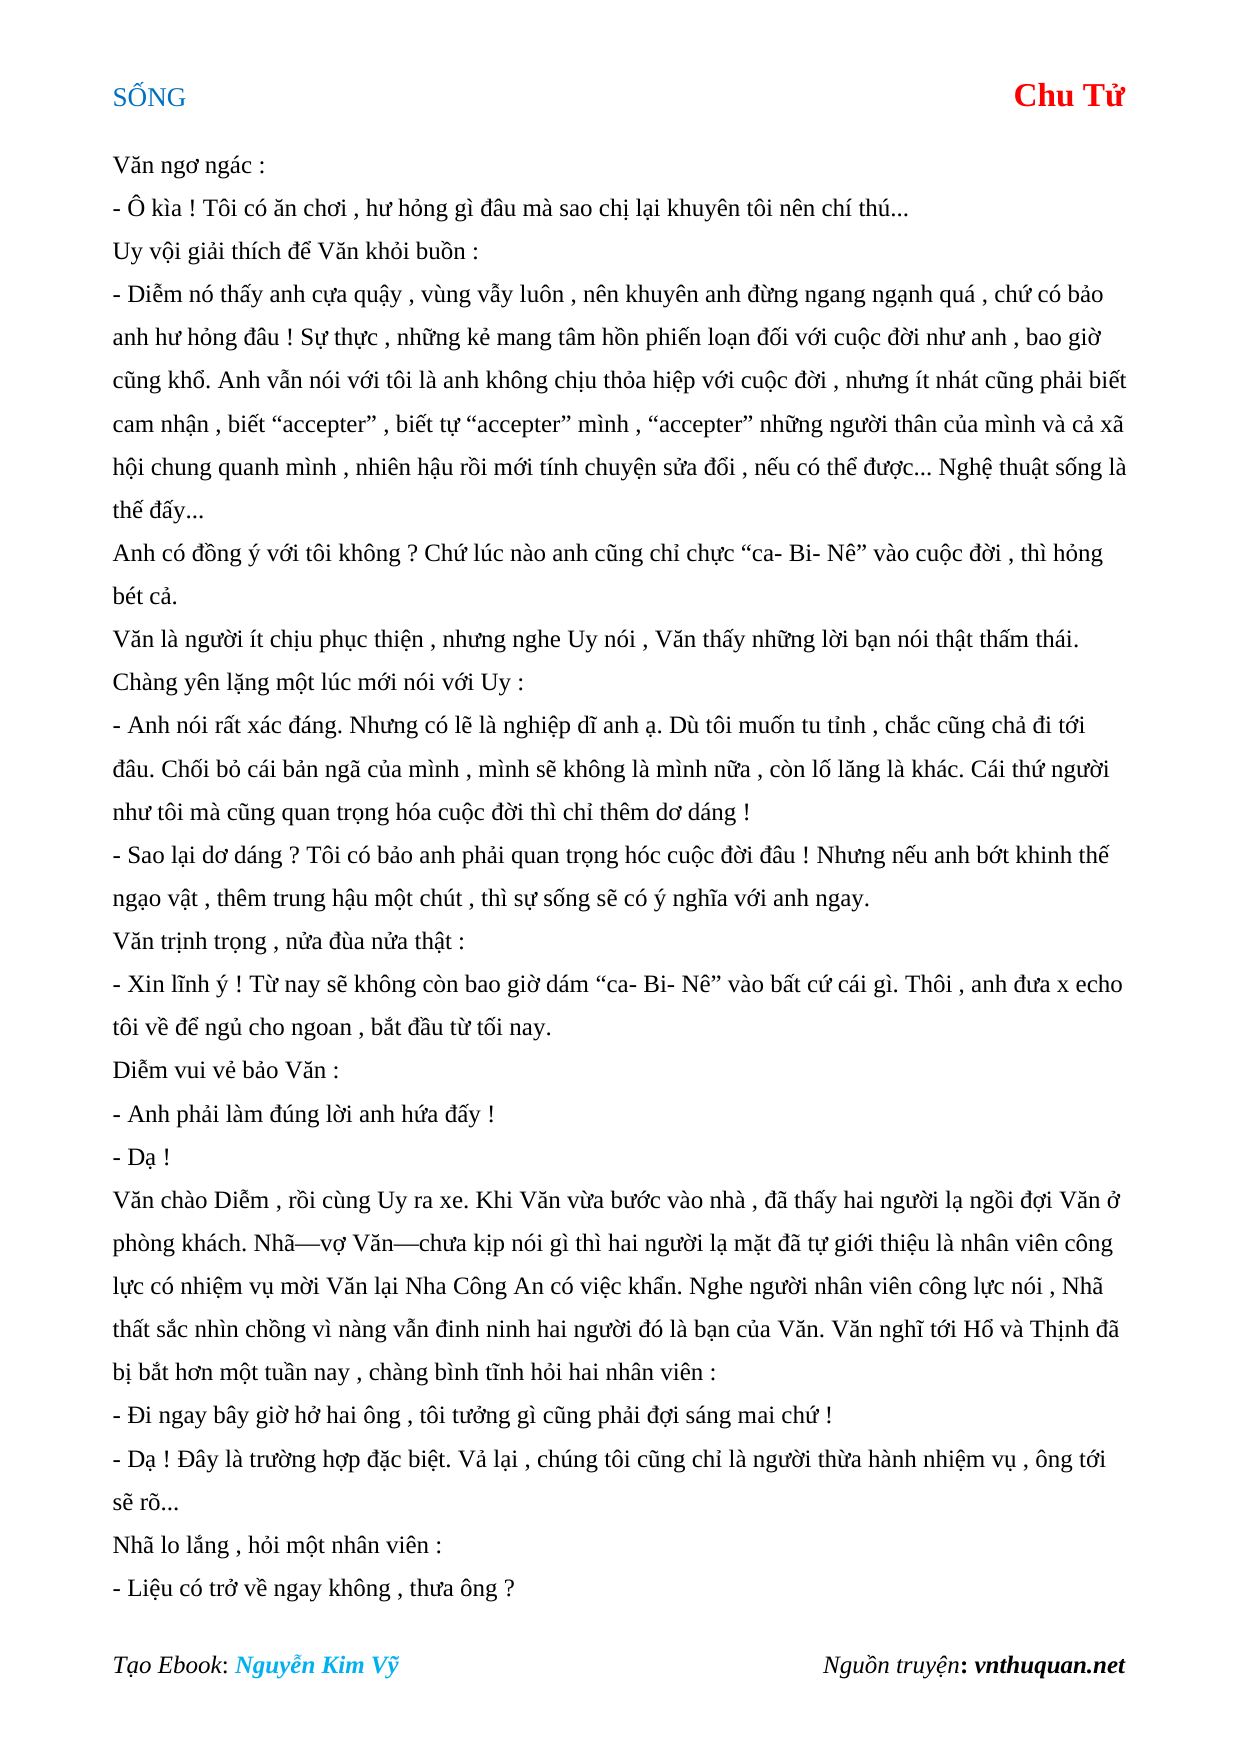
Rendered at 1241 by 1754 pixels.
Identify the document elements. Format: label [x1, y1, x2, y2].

text [112, 150, 1128, 1602]
